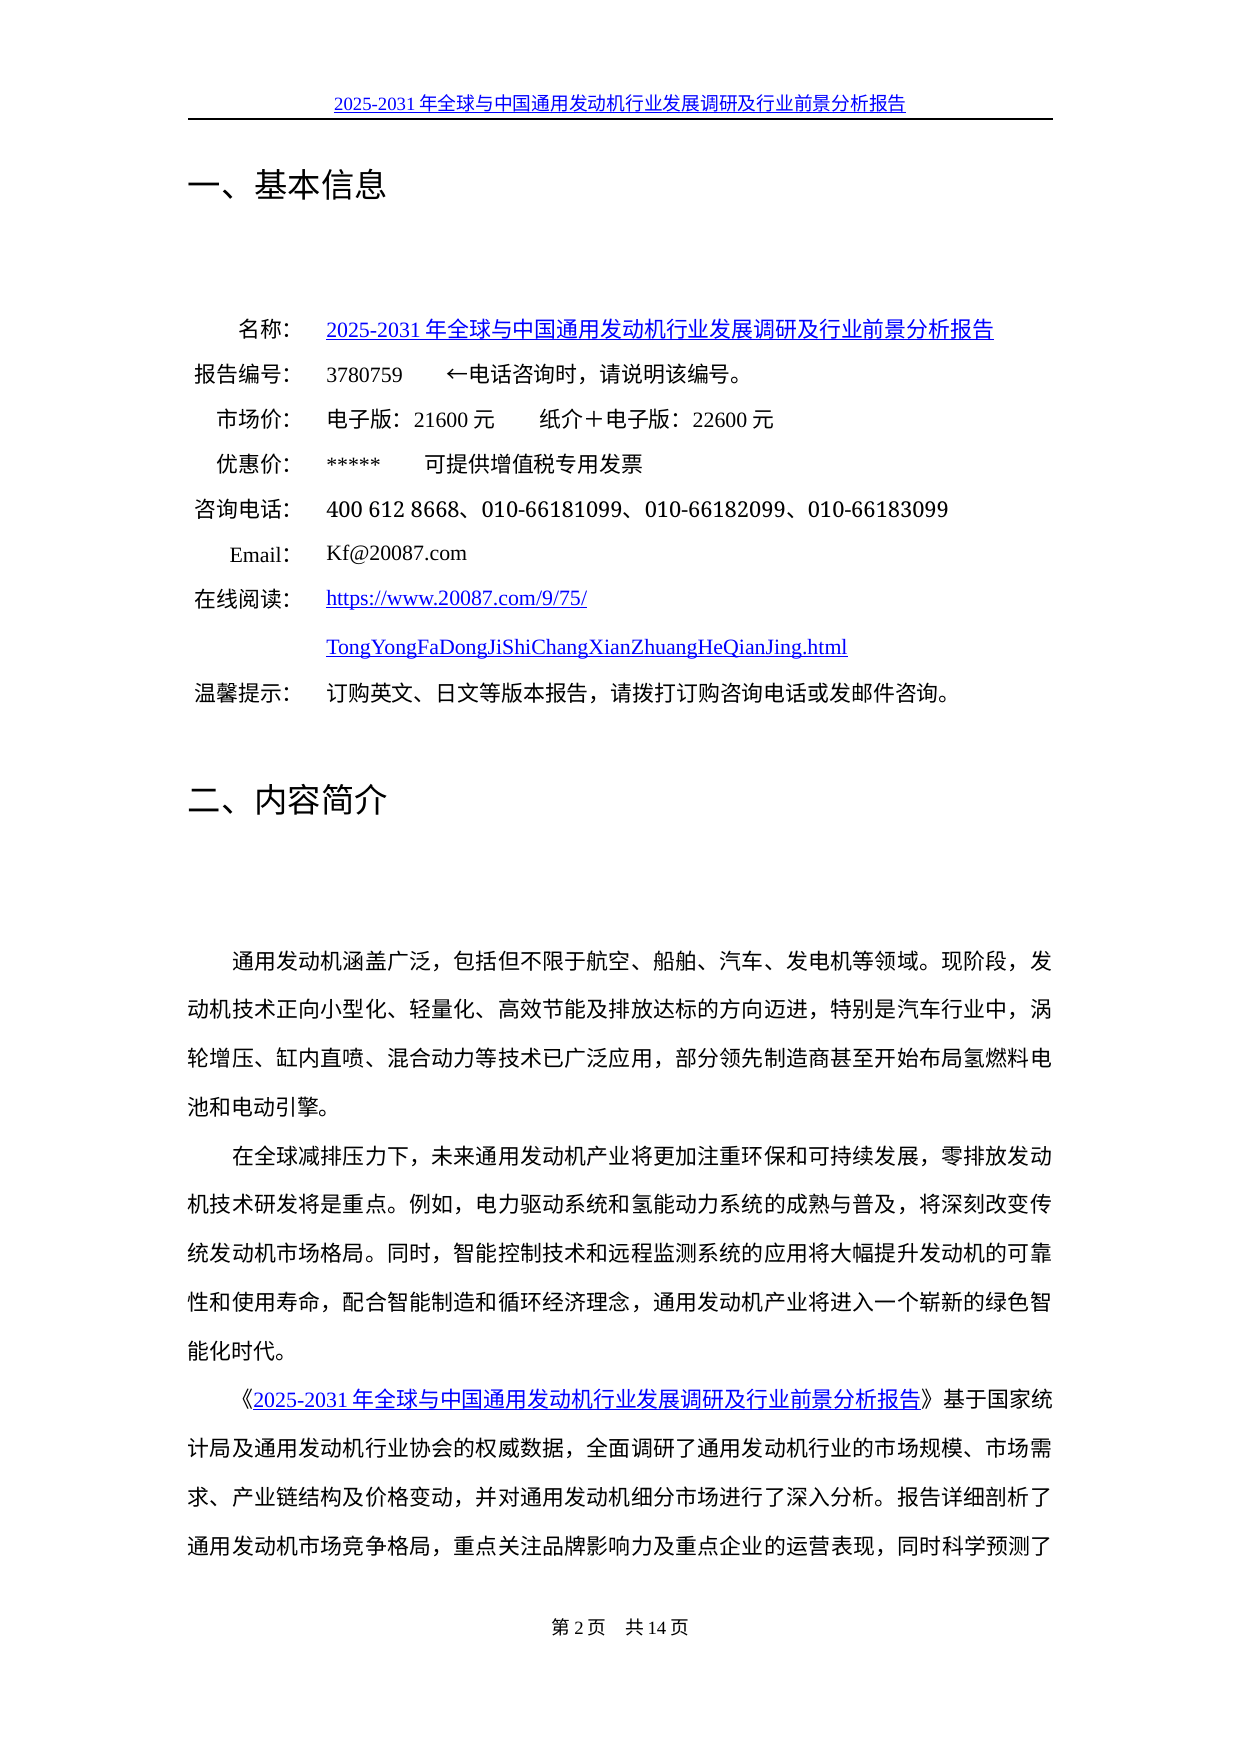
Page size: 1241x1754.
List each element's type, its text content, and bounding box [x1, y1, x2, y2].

title 一、基本信息 [187, 150, 1053, 215]
table_cell 市场价： [167, 402, 315, 447]
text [187, 943, 1053, 1561]
table_cell 400 612 8668、010-66181099、010-66182099、010-66183099 [315, 492, 1073, 537]
table_cell Kf@20087.com [315, 537, 1073, 582]
table_cell 3780759 ←电话咨询时，请说明该编号。 [315, 357, 1073, 402]
table_cell ***** 可提供增值税专用发票 [315, 447, 1073, 492]
table_cell 咨询电话： [167, 492, 315, 537]
table_cell 电子版：21600 元 纸介＋电子版：22600 元 [315, 402, 1073, 447]
table_cell 在线阅读： [167, 582, 315, 675]
table_header 名称： [167, 312, 315, 357]
table_cell 温馨提示： [167, 675, 315, 720]
table_cell 报告编号： [167, 357, 315, 402]
table_cell [315, 582, 1073, 675]
table_cell Email： [167, 537, 315, 582]
table_cell 订购英文、日文等版本报告，请拨打订购咨询电话或发邮件咨询。 [315, 675, 1073, 720]
title 二、内容简介 [187, 766, 1053, 831]
table_header 2025-2031年全球与中国通用发动机行业发展调研及行业前景分析报告 [315, 312, 1073, 357]
table_cell 优惠价： [167, 447, 315, 492]
